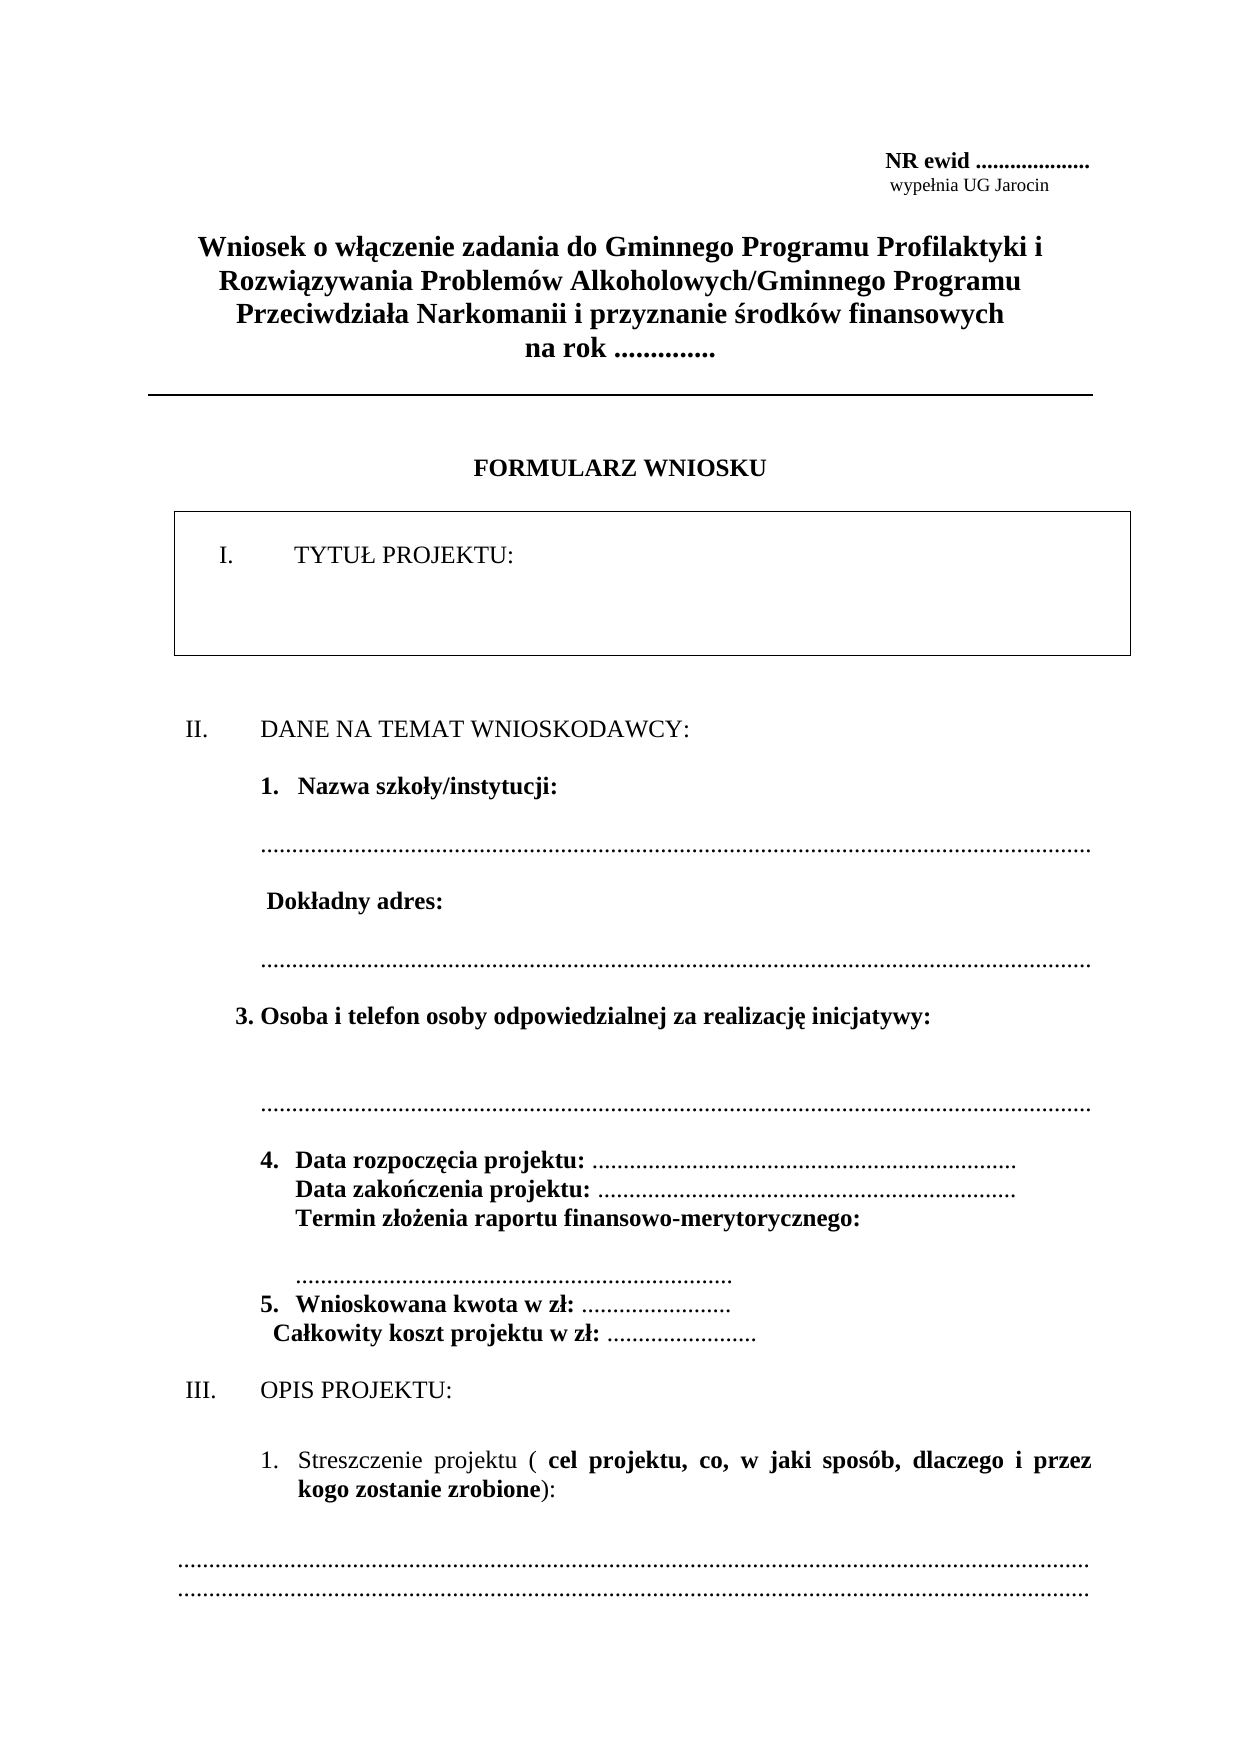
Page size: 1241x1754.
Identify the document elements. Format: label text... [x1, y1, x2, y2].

table_header TYTUŁ PROJEKTU: [175, 512, 1130, 655]
text ..................................................................................................................................... [260, 1059, 1093, 1116]
text Wniosek o włączenie zadania do Gminnego Programu Profilaktyki i Rozwiązywania Problemów Alkoholowych/Gminnego Programu Przeciwdziała Narkomanii i przyznanie środków finansowych [148, 229, 1093, 330]
list DANE NA TEMAT WNIOSKODAWCY: [185, 714, 1093, 743]
text Termin złożenia raportu finansowo-merytorycznego: [260, 1203, 1093, 1231]
list Nazwa szkoły/instytucji: [260, 771, 1093, 800]
list Streszczenie projektu ( cel projektu, co, w jaki sposób, dlaczego i przez kogo zostanie zrobione): [260, 1445, 1093, 1503]
text 5. Wnioskowana kwota w zł: ........................ [260, 1289, 1093, 1318]
text wypełnia UG Jarocin [148, 174, 1093, 196]
text ..................................................................................................................................... [260, 944, 1093, 973]
text na rok .............. [148, 330, 1093, 363]
text Całkowity koszt projektu w zł: ........................ [148, 1318, 1093, 1346]
list OPIS PROJEKTU: [185, 1375, 1093, 1404]
text 4. Data rozpoczęcia projektu: .................................................................... [260, 1145, 1093, 1174]
text Data zakończenia projektu: ................................................................... [260, 1174, 1093, 1203]
text 3. Osoba i telefon osoby odpowiedzialnej za realizację inicjatywy: [148, 1001, 1093, 1030]
subtitle FORMULARZ WNIOSKU [148, 453, 1093, 482]
text Dokładny adres: [260, 886, 1093, 915]
text ...................................................................... [260, 1231, 1093, 1289]
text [177, 1544, 1093, 1601]
text NR ewid .................... [148, 148, 1093, 174]
text ..................................................................................................................................... [260, 829, 1093, 858]
